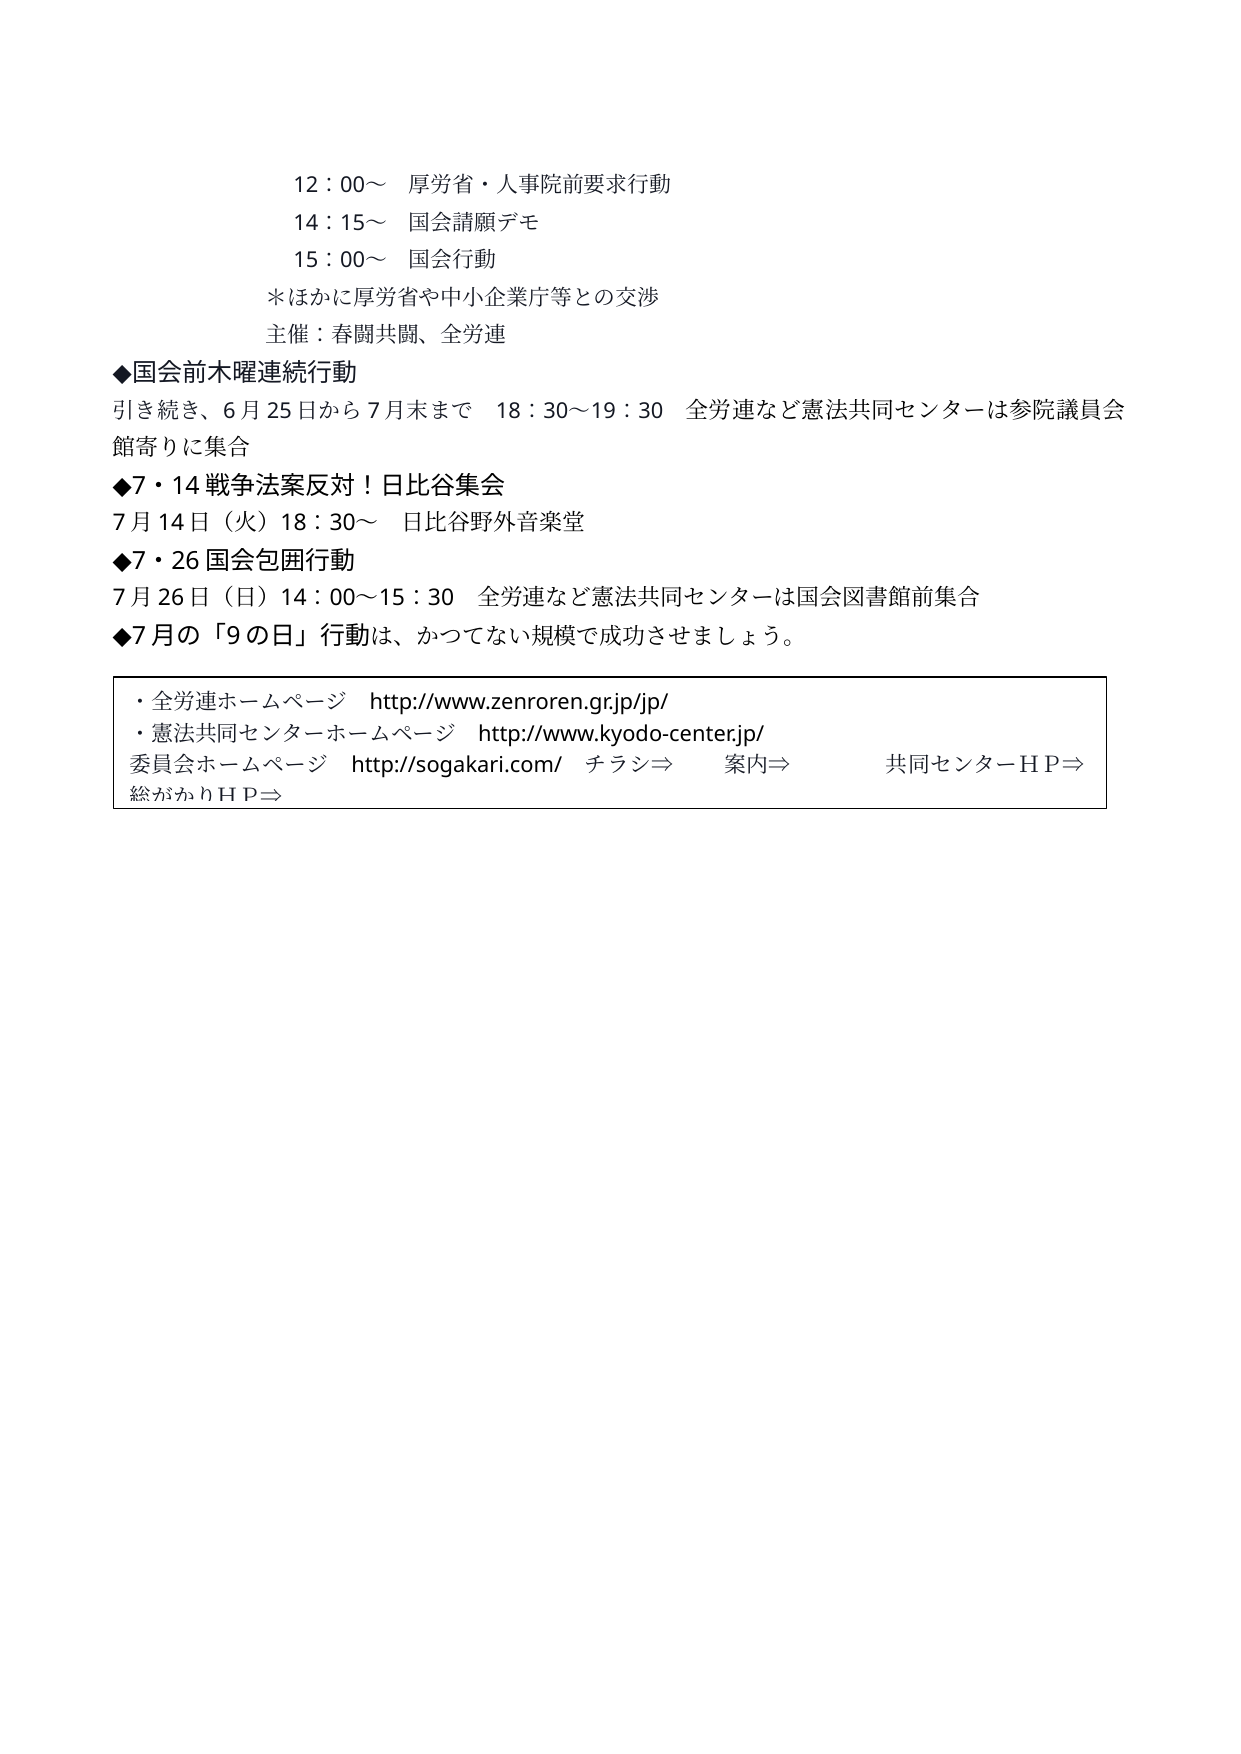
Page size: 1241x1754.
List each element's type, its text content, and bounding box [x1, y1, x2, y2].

text 主催：春闘共闘、全労連 [112, 314, 1128, 352]
text 12：00～ 厚労省・人事院前要求行動 14：15～ 国会請願デモ 15：00～ 国会行動 [112, 164, 1128, 277]
text 引き続き、6月25日から7月末まで 18：30～19：30 全労連など憲法共同センターは参院議員会館寄りに集合 [112, 389, 1128, 464]
text ＊ほかに厚労省や中小企業庁等との交渉 [112, 277, 1128, 314]
text ◆7月の「9の日」行動は、かつてない規模で成功させましょう。 [112, 614, 1128, 652]
text ◆7・14戦争法案反対！日比谷集会 [112, 464, 1128, 502]
text 7月26日（日）14：00～15：30 全労連など憲法共同センターは国会図書館前集合 [112, 577, 1128, 614]
text ◆国会前木曜連続行動 [112, 352, 1128, 389]
text ◆7・26国会包囲行動 [112, 539, 1128, 577]
text 7月14日（火）18：30～ 日比谷野外音楽堂 [112, 502, 1128, 539]
